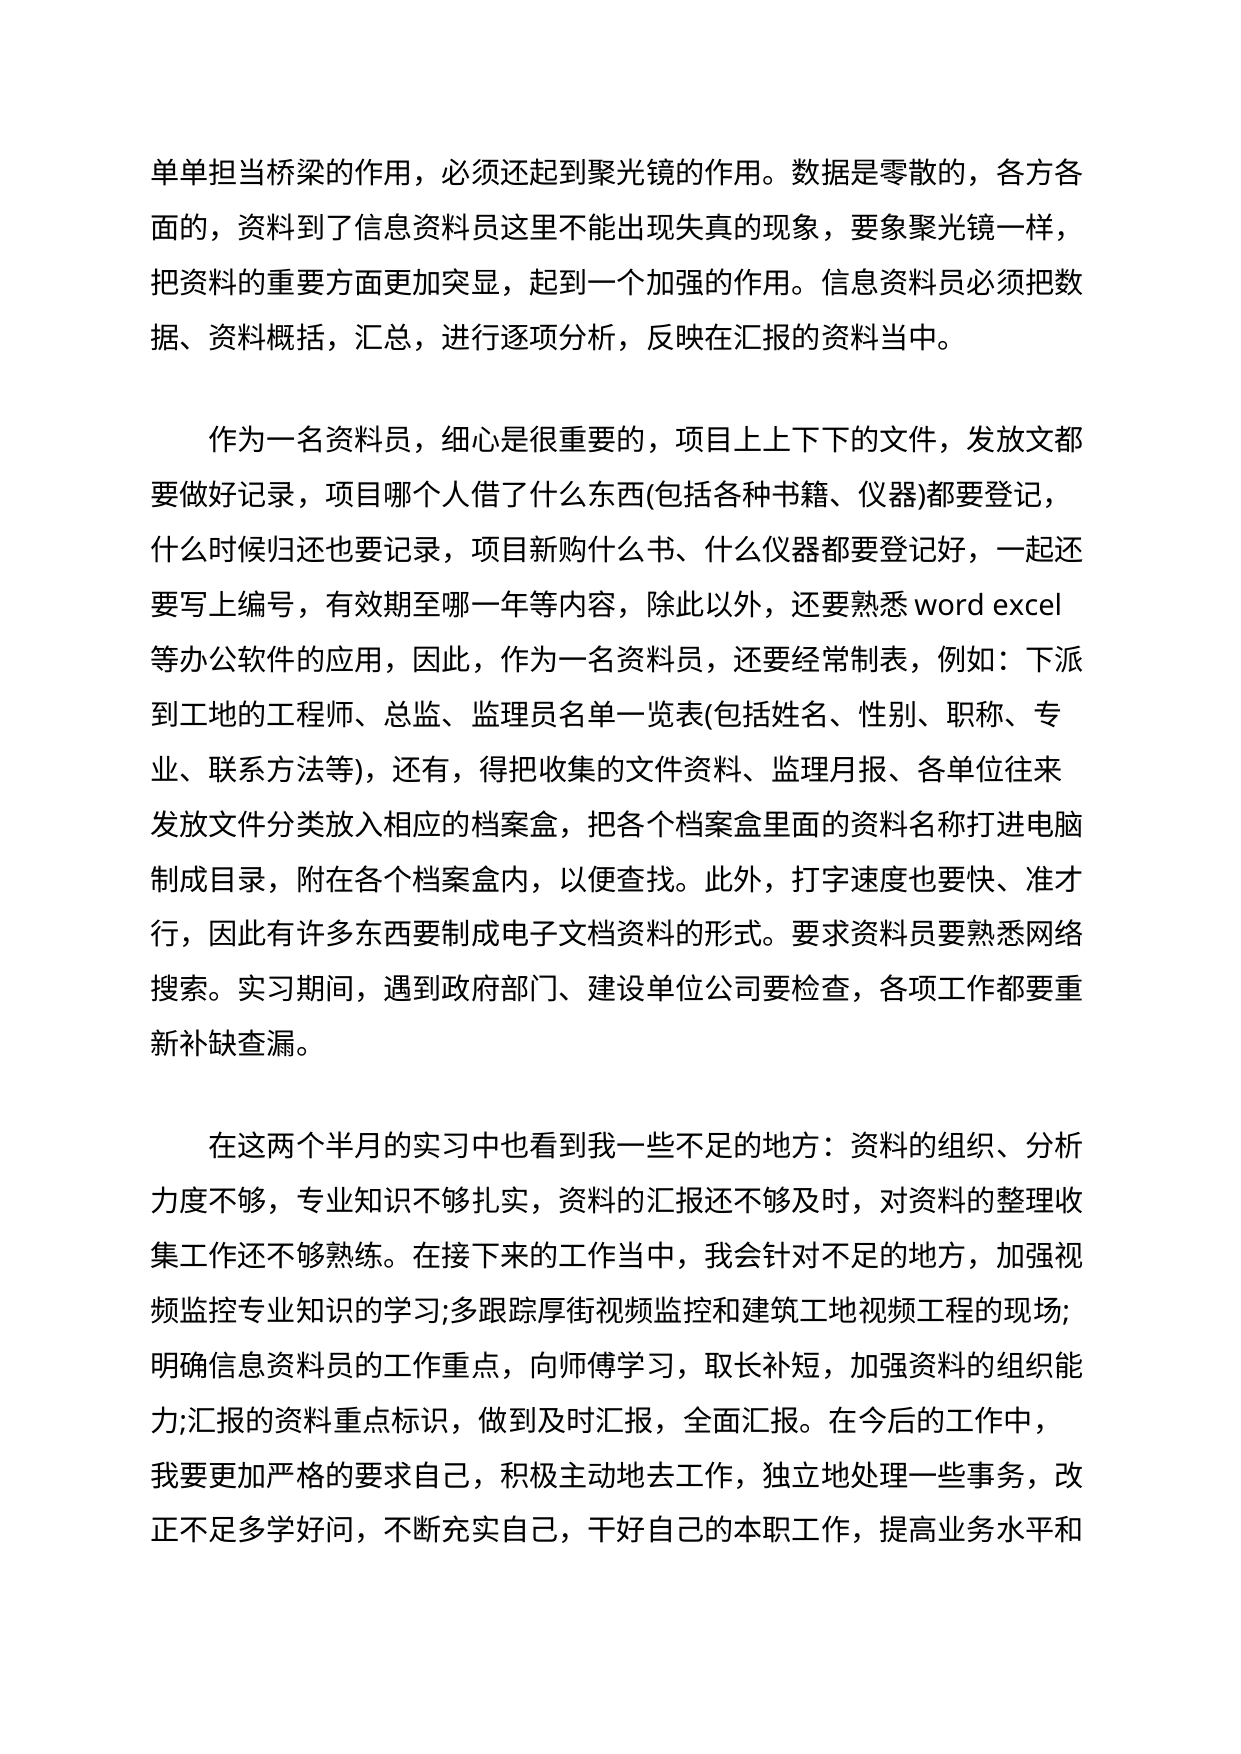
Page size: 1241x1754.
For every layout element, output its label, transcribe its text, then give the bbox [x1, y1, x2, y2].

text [150, 1122, 1090, 1549]
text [150, 150, 1090, 357]
text 作为一名资料员，细心是很重要的，项目上上下下的文件，发放文都要做好记录，项目哪个人借了什么东西(包括各种书籍、仪器)都要登记，什么时候归还也要记录，项目新购什么书、什么仪器都要登记好，一起还要写上编号，有效期至哪一年等内容，除此以外，还要熟悉word excel等办公软件的应用，因此，作为一名资料员，还要经常制表，例如：下派到工地的工程师、总监、监理员名单一览表(包括姓名、性别、职称、专业、联系方法等)，还有，得把收集的文件资料、监理月报、各单位往来发放文件分类放入相应的档案盒，把各个档案盒里面的资料名称打进电脑制成目录，附在各个档案盒内，以便查找。此外，打字速度也要快、准才行，因此有许多东西要制成电子文档资料的形式。要求资料员要熟悉网络搜索。实习期间，遇到政府部门、建设单位公司要检查，各项工作都要重新补缺查漏。 [150, 416, 1090, 1063]
